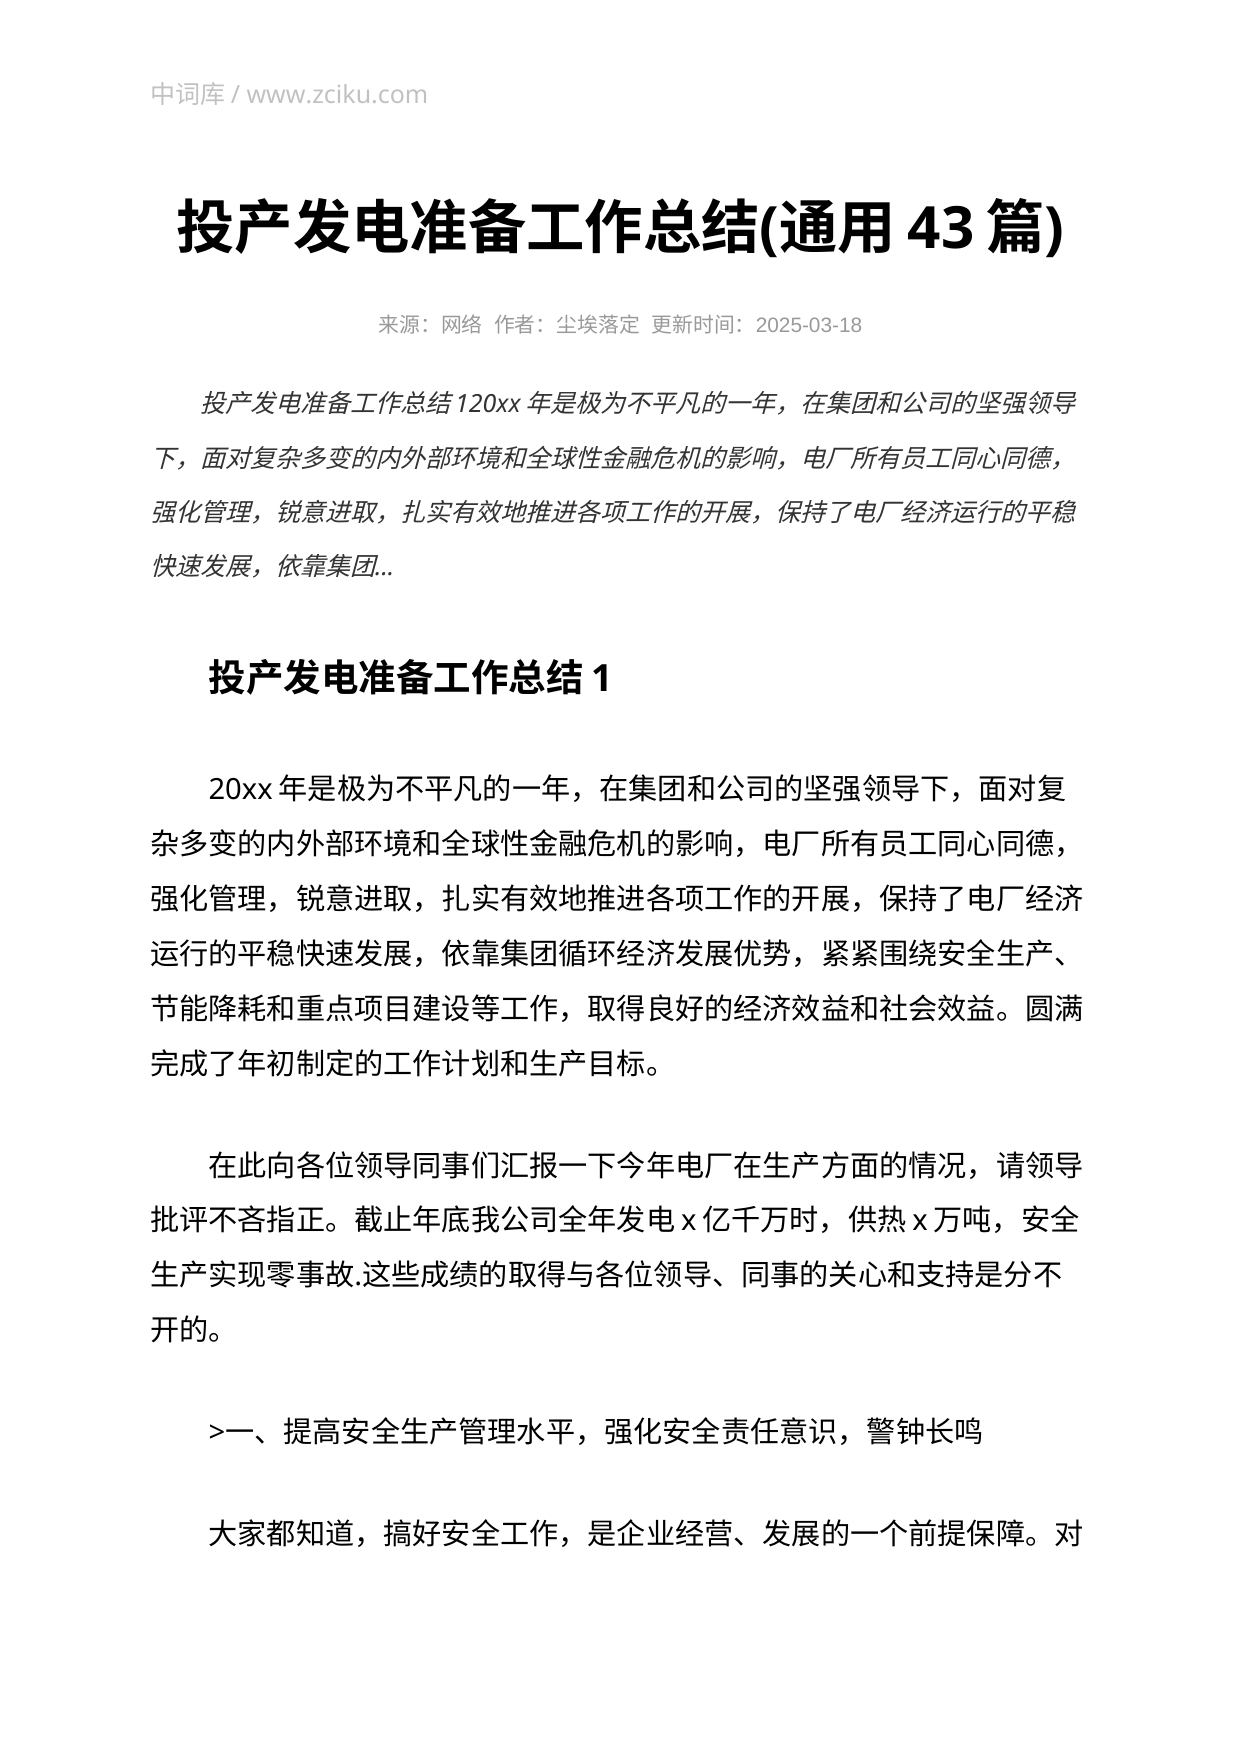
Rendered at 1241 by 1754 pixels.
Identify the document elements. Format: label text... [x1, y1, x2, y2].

text 来源：网络 作者：尘埃落定 更新时间：2025-03-18 [150, 313, 1090, 337]
text 投产发电准备工作总结120xx年是极为不平凡的一年，在集团和公司的坚强领导下，面对复杂多变的内外部环境和全球性金融危机的影响，电厂所有员工同心同德，强化管理，锐意进取，扎实有效地推进各项工作的开展，保持了电厂经济运行的平稳快速发展，依靠集团... [150, 384, 1090, 583]
text 20xx年是极为不平凡的一年，在集团和公司的坚强领导下，面对复杂多变的内外部环境和全球性金融危机的影响，电厂所有员工同心同德，强化管理，锐意进取，扎实有效地推进各项工作的开展，保持了电厂经济运行的平稳快速发展，依靠集团循环经济发展优势，紧紧围绕安全生产、节能降耗和重点项目建设等工作，取得良好的经济效益和社会效益。圆满完成了年初制定的工作计划和生产目标。 [150, 766, 1090, 1083]
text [150, 1511, 1090, 1553]
text 投产发电准备工作总结1 [150, 648, 1090, 703]
text 在此向各位领导同事们汇报一下今年电厂在生产方面的情况，请领导批评不吝指正。截止年底我公司全年发电x亿千万时，供热x万吨，安全生产实现零事故.这些成绩的取得与各位领导、同事的关心和支持是分不开的。 [150, 1142, 1090, 1349]
subtitle 投产发电准备工作总结(通用43篇) [150, 181, 1090, 266]
text >一、提高安全生产管理水平，强化安全责任意识，警钟长鸣 [150, 1409, 1090, 1451]
